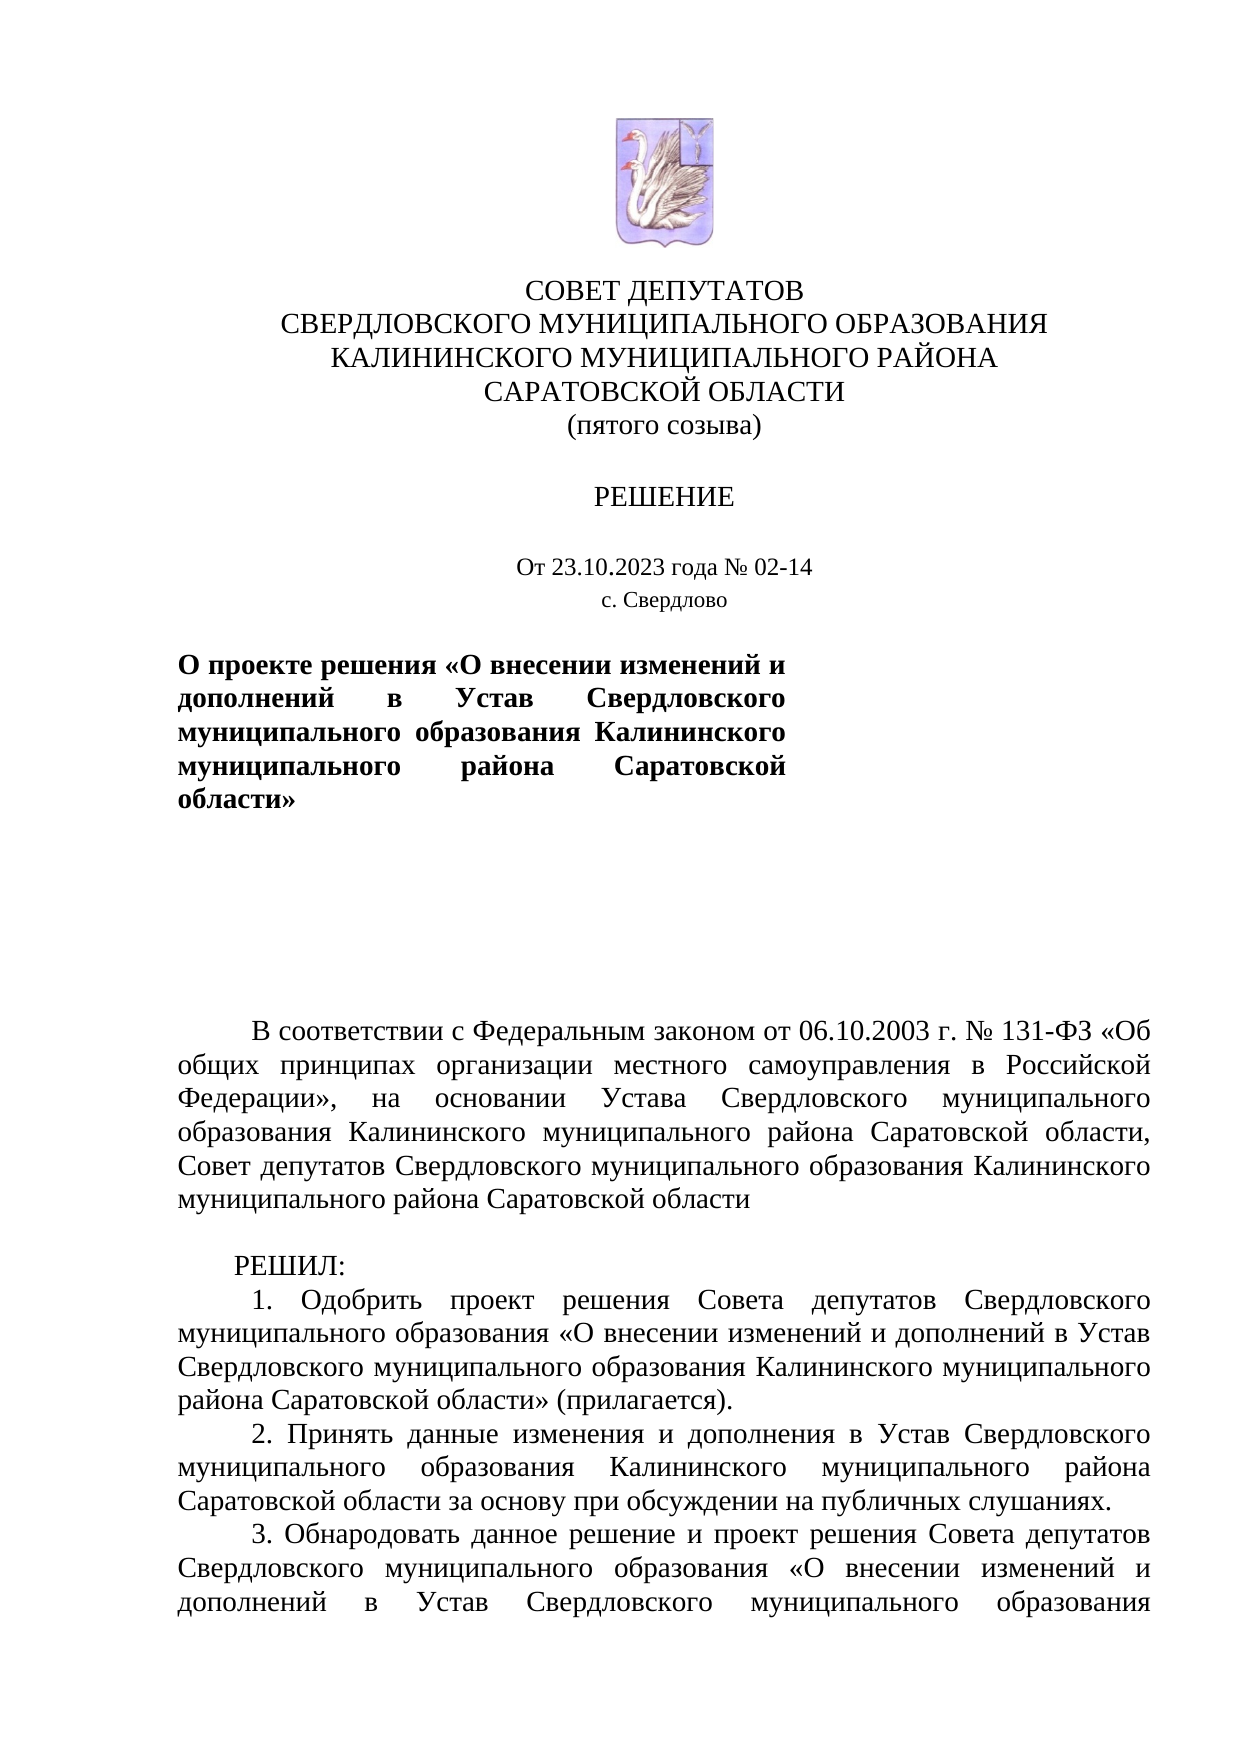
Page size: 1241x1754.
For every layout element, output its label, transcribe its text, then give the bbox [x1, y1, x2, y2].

text РЕШЕНИЕ [177, 479, 1152, 513]
text (пятого созыва) [177, 407, 1152, 441]
picture [615, 118, 714, 248]
text КАЛИНИНСКОГО МУНИЦИПАЛЬНОГО РАЙОНА [177, 340, 1152, 374]
text От 23.10.2023 года № 02-14 [177, 548, 1152, 582]
text РЕШИЛ: [177, 1248, 1152, 1282]
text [177, 1517, 1152, 1617]
text СОВЕТ ДЕПУТАТОВ [177, 273, 1152, 307]
text 1. Одобрить проект решения Совета депутатов Свердловского муниципального образования «О внесении изменений и дополнений в Устав Свердловского муниципального образования Калининского муниципального района Саратовской области» (прилагается). [177, 1282, 1152, 1416]
table_header О проекте решения «О внесении изменений и дополнений в Устав Свердловского муниципального образования Калининского муниципального района Саратовской области» [166, 647, 797, 987]
list 2. Принять данные изменения и дополнения в Устав Свердловского муниципального образования Калининского муниципального района Саратовской области за основу при обсуждении на публичных слушаниях. [177, 1416, 1152, 1517]
text САРАТОВСКОЙ ОБЛАСТИ [177, 374, 1152, 407]
text с. Свердлово [177, 587, 1152, 613]
text В соответствии с Федеральным законом от 06.10.2003 г. № 131-ФЗ «Об общих принципах организации местного самоуправления в Российской Федерации», на основании Устава Свердловского муниципального образования Калининского муниципального района Саратовской области, Совет депутатов Свердловского муниципального образования Калининского муниципального района Саратовской области [177, 1013, 1152, 1215]
text СВЕРДЛОВСКОГО МУНИЦИПАЛЬНОГО ОБРАЗОВАНИЯ [177, 307, 1152, 340]
